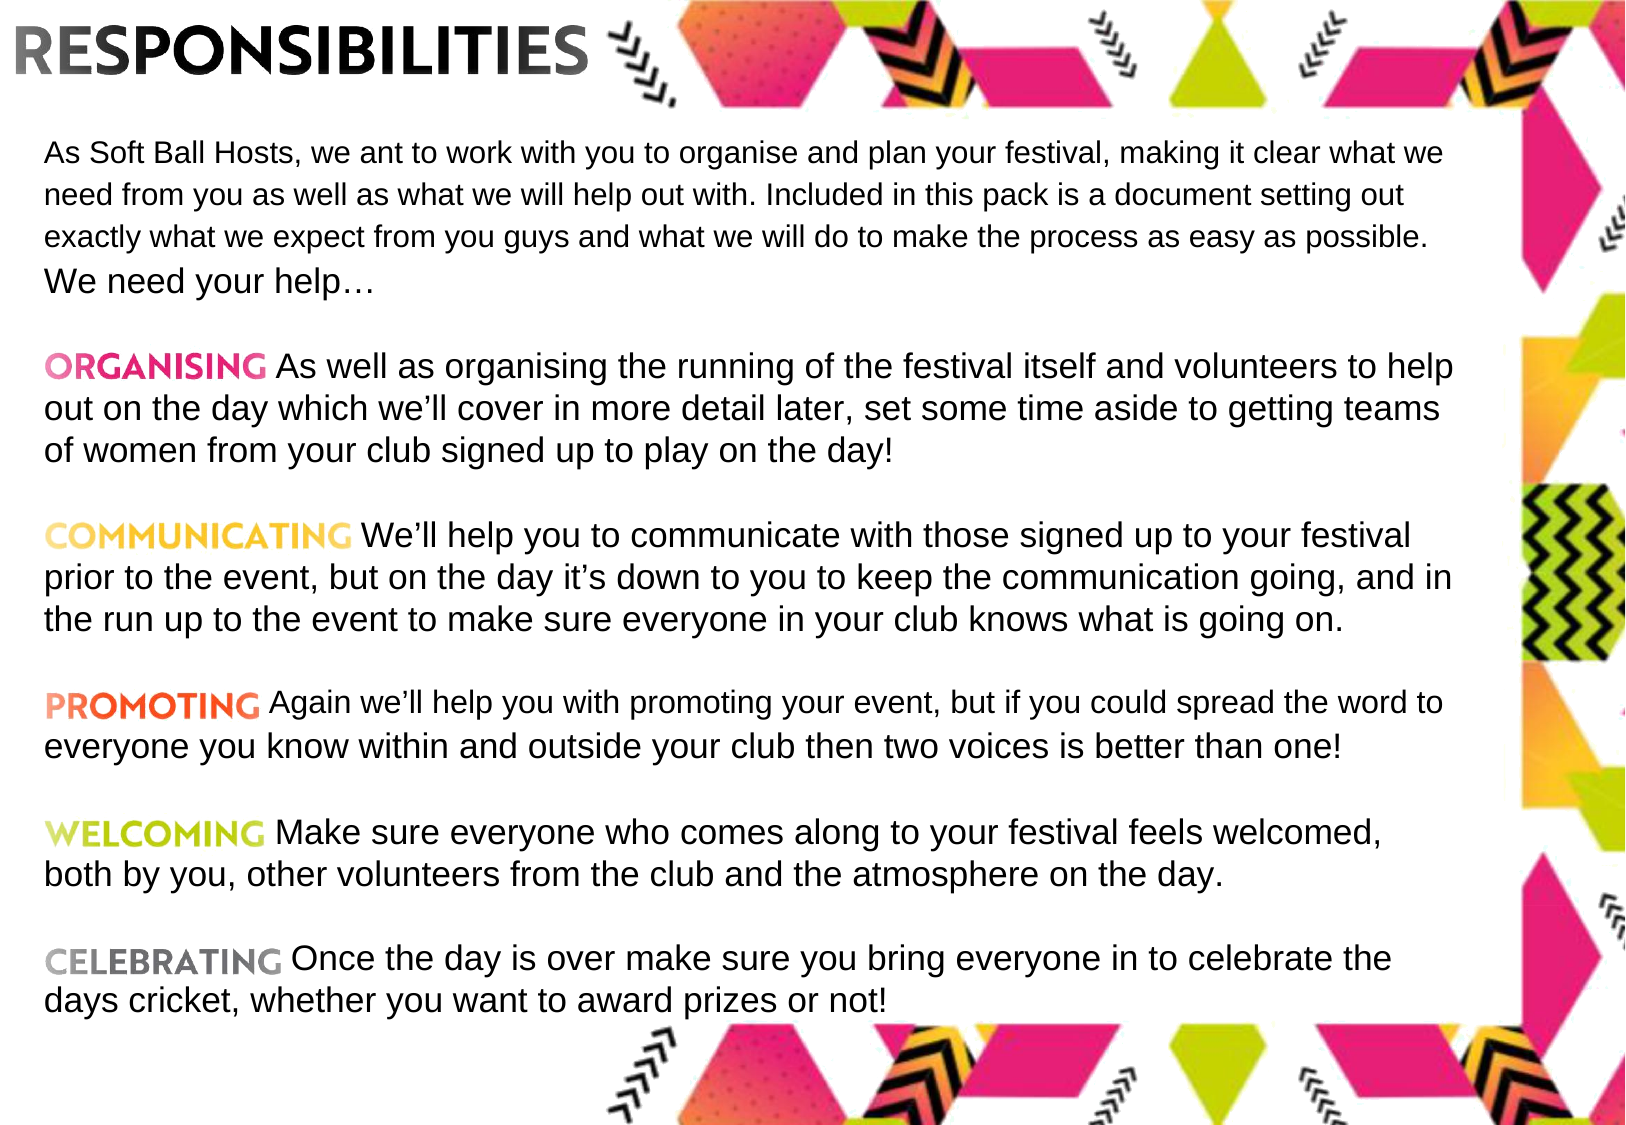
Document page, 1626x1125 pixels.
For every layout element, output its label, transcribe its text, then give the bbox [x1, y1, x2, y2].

text everyone you know within and outside your club then two voices is better than one! [44, 726, 1479, 766]
text As Soft Ball Hosts, we ant to work with you to organise and plan your festival, making it clear what we need from you as well as what we will help out with. Included in this pack is a document setting out exactly what we expect from you guys and what we will do to make the process as easy as possible. [44, 134, 1456, 254]
text As well as organising the running of the festival itself and volunteers to help out on the day which we’ll cover in more detail later, set some time aside to getting teams of women from your club signed up to play on the day! [44, 346, 1479, 470]
text We’ll help you to communicate with those signed up to your festival prior to the event, but on the day it’s down to you to keep the communication going, and in the run up to the event to make sure everyone in your club knows what is going on. [44, 514, 1475, 639]
text We need your help… [44, 260, 1479, 301]
text Again we’ll help you with promoting your event, but if you could spread the word to [269, 683, 1479, 720]
picture [0, 0, 1626, 1125]
text Make sure everyone who comes along to your festival feels welcomed, both by you, other volunteers from the club and the atmosphere on the day. [44, 811, 1433, 893]
text Once the day is over make sure you bring everyone in to celebrate the days cricket, whether you want to award prizes or not! [44, 938, 1444, 1020]
